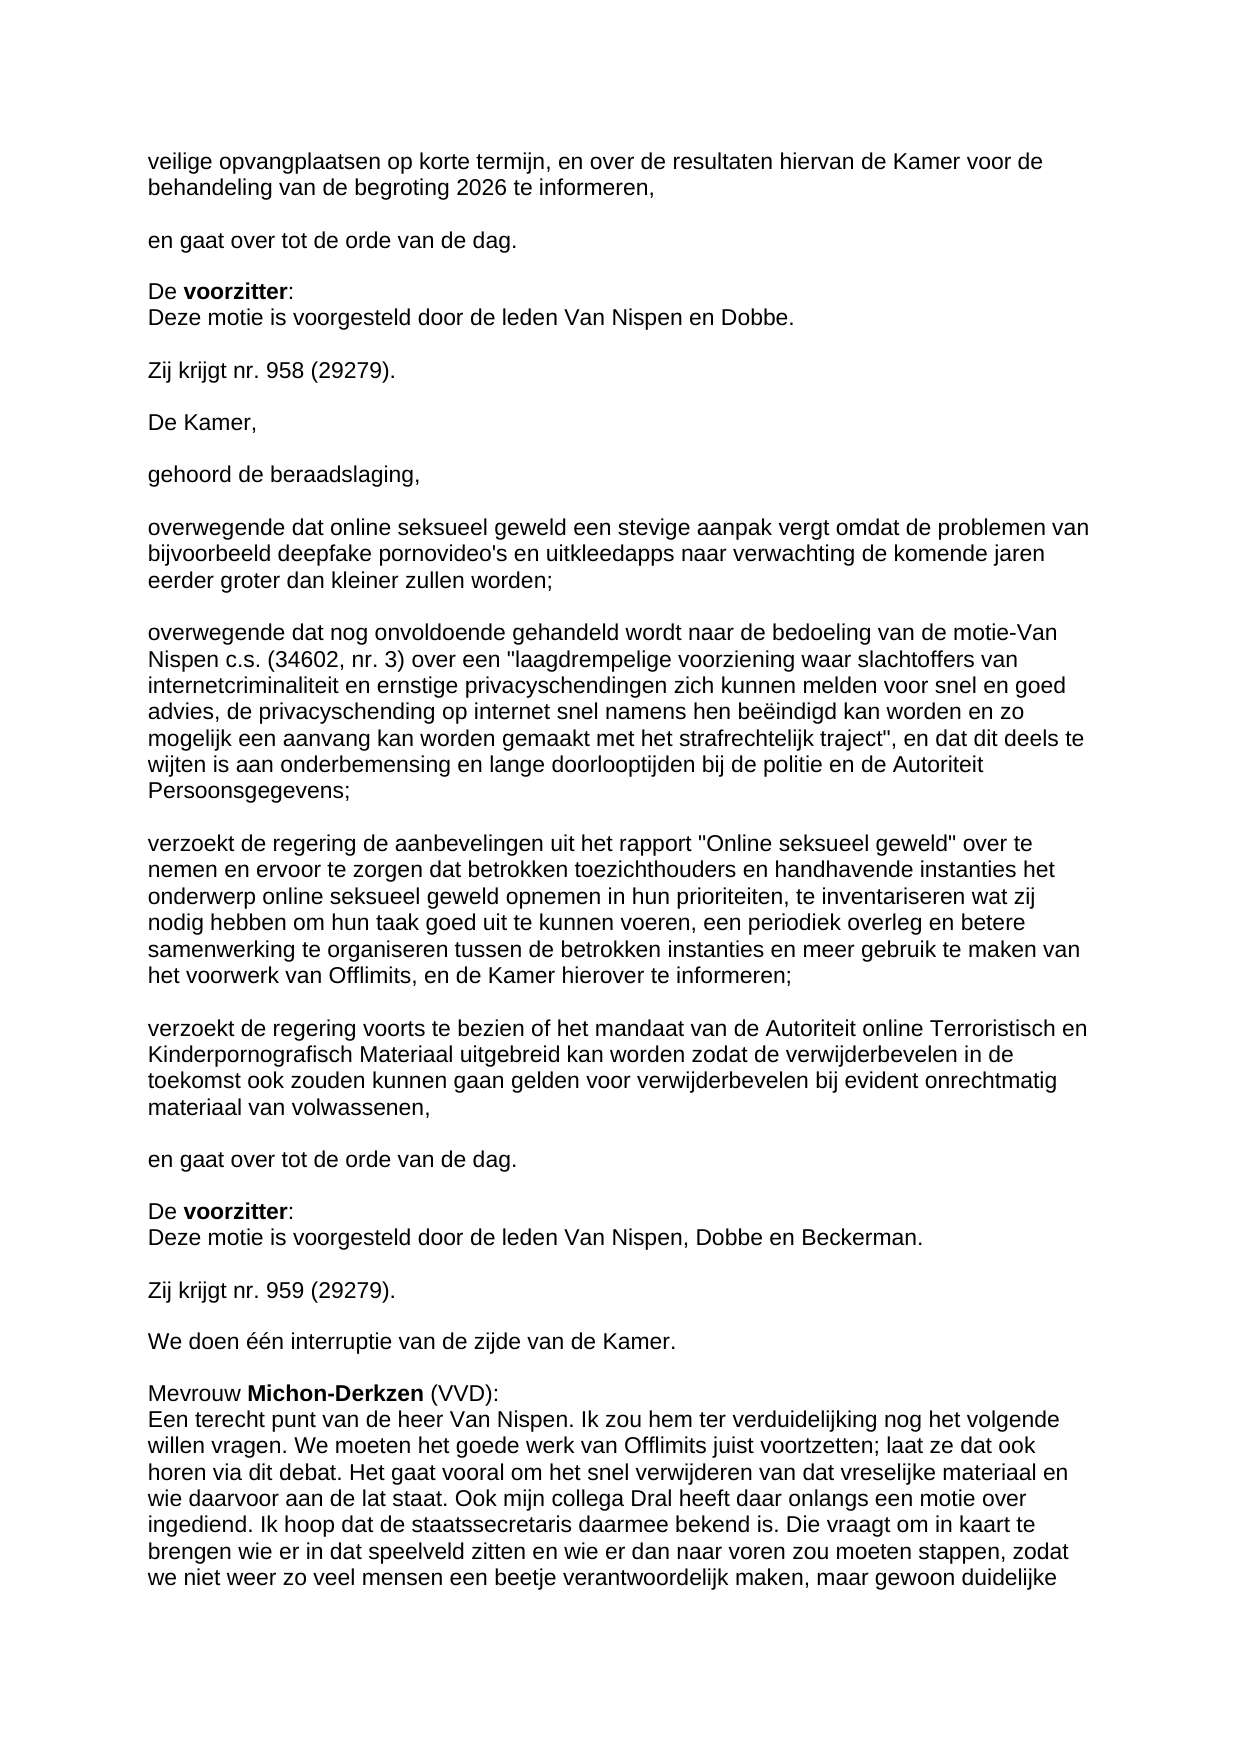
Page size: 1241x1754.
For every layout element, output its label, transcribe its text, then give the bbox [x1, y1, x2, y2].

text De Kamer, gehoord de beraadslaging, overwegende dat online seksueel geweld een stevige aanpak vergt omdat de problemen van bijvoorbeeld deepfake pornovideo's en uitkleedapps naar verwachting de komende jaren eerder groter dan kleiner zullen worden; overwegende dat nog onvoldoende gehandeld wordt naar de bedoeling van de motie-Van Nispen c.s. (34602, nr. 3) over een "laagdrempelige voorziening waar slachtoffers van internetcriminaliteit en ernstige privacyschendingen zich kunnen melden voor snel en goed advies, de privacyschending op internet snel namens hen beëindigd kan worden en zo mogelijk een aanvang kan worden gemaakt met het strafrechtelijk traject", en dat dit deels te wijten is aan onderbemensing en lange doorlooptijden bij de politie en de Autoriteit Persoonsgegevens; verzoekt de regering de aanbevelingen uit het rapport "Online seksueel geweld" over te nemen en ervoor te zorgen dat betrokken toezichthouders en handhavende instanties het onderwerp online seksueel geweld opnemen in hun prioriteiten, te inventariseren wat zij nodig hebben om hun taak goed uit te kunnen voeren, een periodiek overleg en betere samenwerking te organiseren tussen de betrokken instanties en meer gebruik te maken van het voorwerk van Offlimits, en de Kamer hierover te informeren; verzoekt de regering voorts te bezien of het mandaat van de Autoriteit online Terroristisch en Kinderpornografisch Materiaal uitgebreid kan worden zodat de verwijderbevelen in de toekomst ook zouden kunnen gaan gelden voor verwijderbevelen bij evident onrechtmatig materiaal van volwassenen, en gaat over tot de orde van de dag. [148, 408, 1093, 1173]
text De voorzitter: Deze motie is voorgesteld door de leden Van Nispen, Dobbe en Beckerman. Zij krijgt nr. 959 (29279). [148, 1198, 1093, 1303]
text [148, 1379, 1093, 1590]
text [148, 148, 1093, 253]
text We doen één interruptie van de zijde van de Kamer. [148, 1328, 1093, 1354]
text De voorzitter: Deze motie is voorgesteld door de leden Van Nispen en Dobbe. Zij krijgt nr. 958 (29279). [148, 278, 1093, 383]
